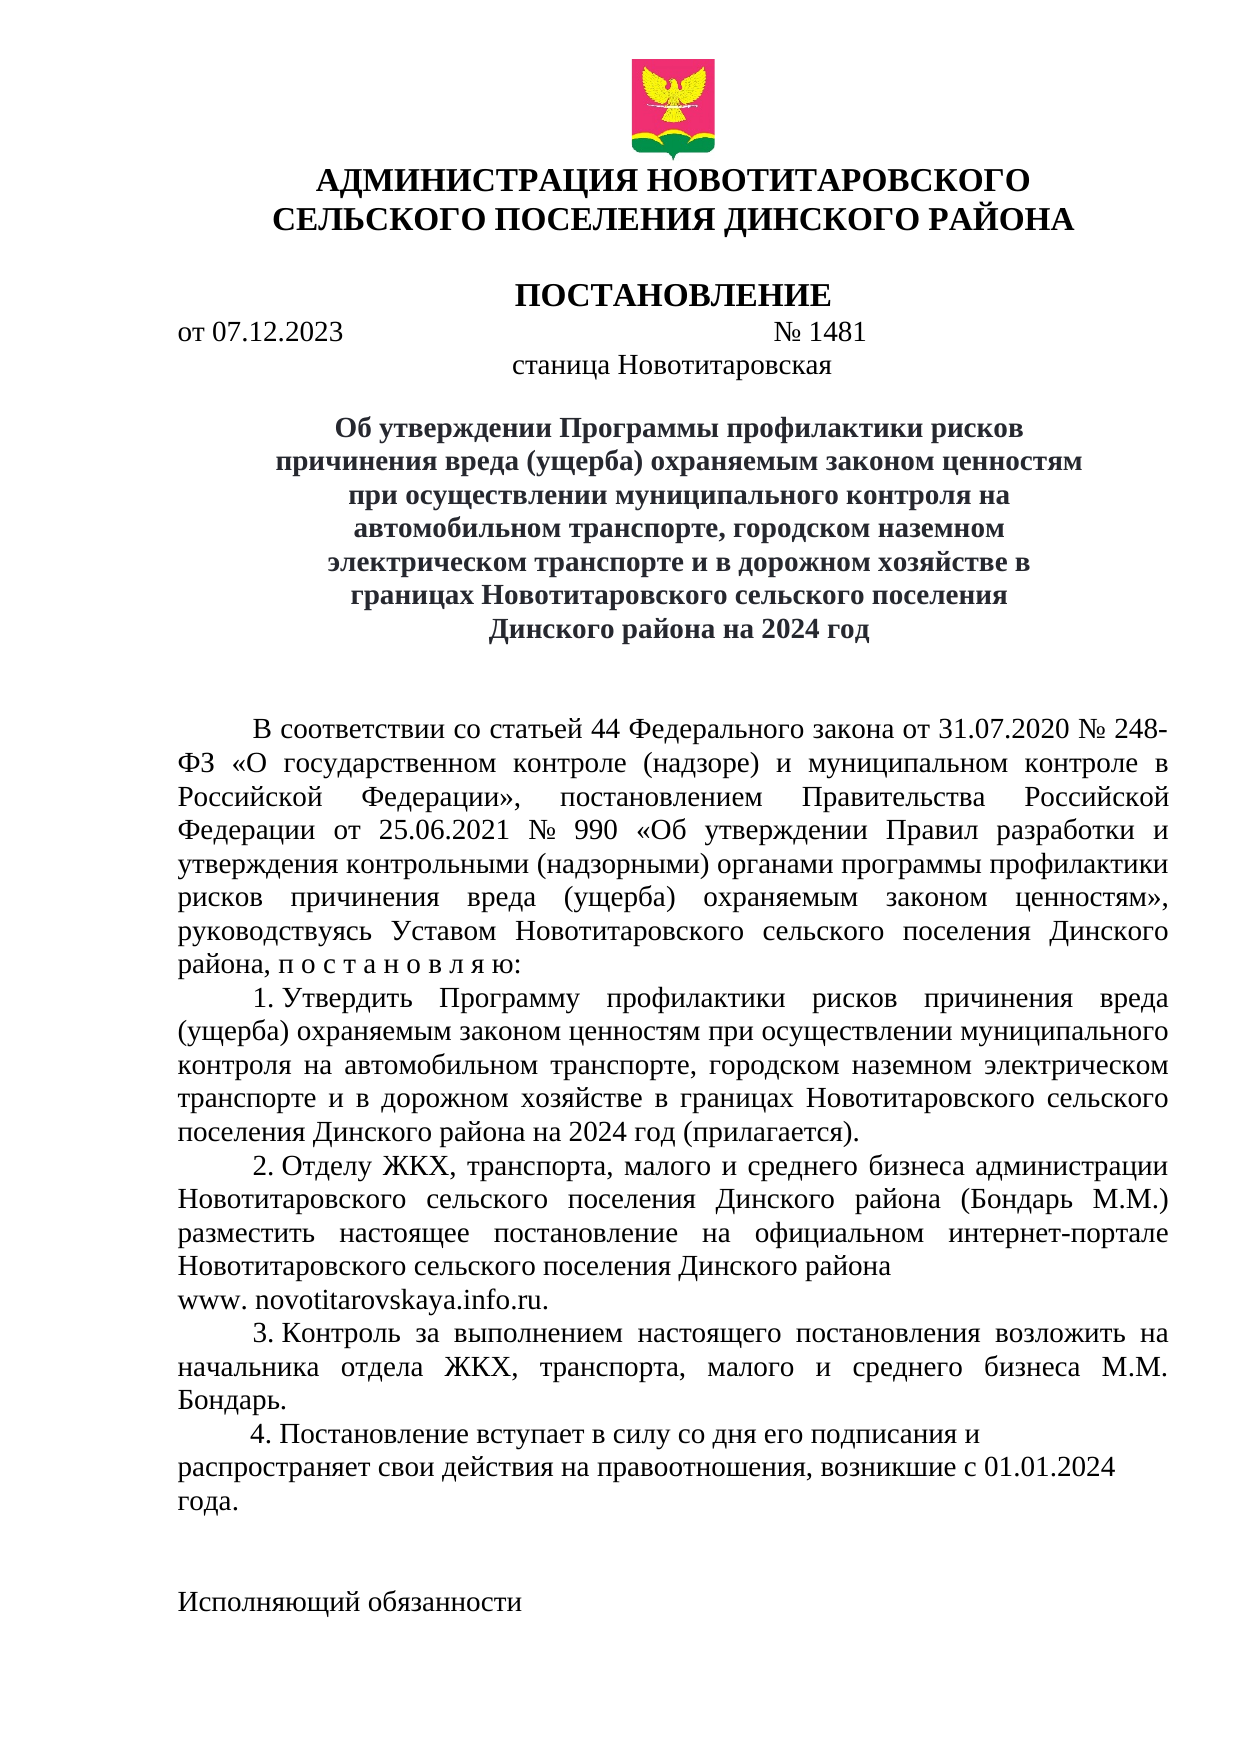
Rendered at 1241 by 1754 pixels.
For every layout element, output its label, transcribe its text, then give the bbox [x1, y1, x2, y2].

subtitle Динского района на 2024 год [266, 611, 1093, 644]
picture [631, 59, 715, 161]
text 4. Постановление вступает в силу со дня его подписания и распространяет свои действия на правоотношения, возникшие с 01.01.2024 года. [177, 1416, 1169, 1517]
text АДМИНИСТРАЦИЯ НОВОТИТАРОВСКОГО [177, 161, 1169, 199]
text ПОСТАНОВЛЕНИЕ [177, 276, 1169, 314]
text 2. Отделу ЖКХ, транспорта, малого и среднего бизнеса администрации Новотитаровского сельского поселения Динского района (Бондарь М.М.) разместить настоящее постановление на официальном интернет-портале Новотитаровского сельского поселения Динского района [177, 1148, 1169, 1282]
text станица Новотитаровская [177, 347, 1167, 381]
text www. novotitarovskaya.info.ru. [177, 1282, 1169, 1315]
subtitle Об утверждении Программы профилактики рисков причинения вреда (ущерба) охраняемым законом ценностям при осуществлении муниципального контроля на автомобильном транспорте, городском наземном электрическом транспорте и в дорожном хозяйстве в границах Новотитаровского сельского поселения [266, 410, 1093, 611]
text В соответствии со статьей 44 Федерального закона от 31.07.2020 № 248-ФЗ «О государственном контроле (надзоре) и муниципальном контроле в Российской Федерации», постановлением Правительства Российской Федерации от 25.06.2021 № 990 «Об утверждении Правил разработки и утверждения контрольными (надзорными) органами программы профилактики рисков причинения вреда (ущерба) охраняемым законом ценностям», руководствуясь Уставом Новотитаровского сельского поселения Динского района, п о с т а н о в л я ю: [177, 712, 1169, 980]
text 3. Контроль за выполнением настоящего постановления возложить на начальника отдела ЖКХ, транспорта, малого и среднего бизнеса М.М. Бондарь. [177, 1315, 1169, 1416]
text СЕЛЬСКОГО ПОСЕЛЕНИЯ ДИНСКОГО РАЙОНА [177, 199, 1169, 237]
text от 07.12.2023 № 1481 [177, 314, 1169, 347]
text 1. Утвердить Программу профилактики рисков причинения вреда (ущерба) охраняемым законом ценностям при осуществлении муниципального контроля на автомобильном транспорте, городском наземном электрическом транспорте и в дорожном хозяйстве в границах Новотитаровского сельского поселения Динского района на 2024 год (прилагается). [177, 980, 1169, 1148]
text Исполняющий обязанности [177, 1584, 1169, 1617]
